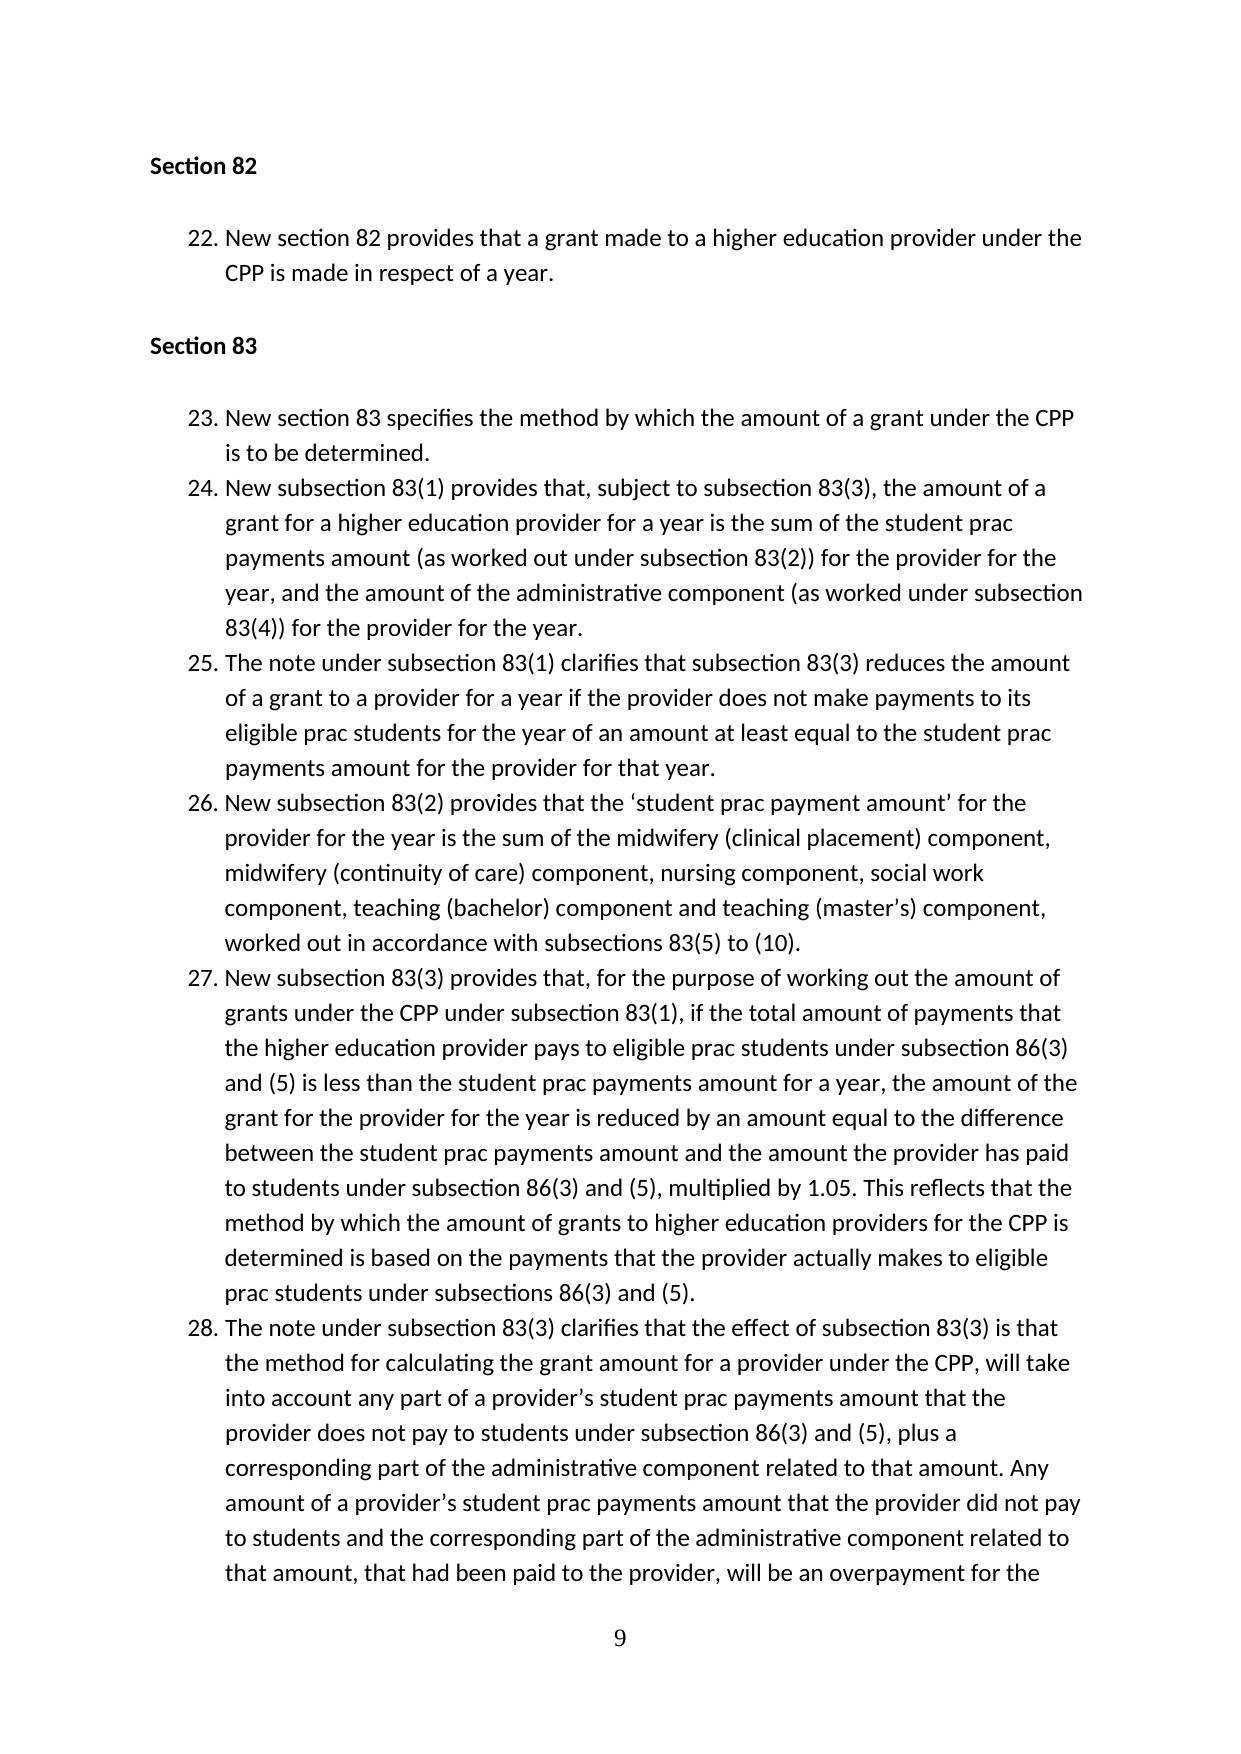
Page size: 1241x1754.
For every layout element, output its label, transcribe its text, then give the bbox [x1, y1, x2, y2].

text Section 82 [150, 150, 1090, 181]
text Section 83 [150, 330, 1090, 361]
list New subsection 83(1) provides that, subject to subsection 83(3), the amount of a grant for a higher education provider for a year is the sum of the student prac payments amount (as worked out under subsection 83(2)) for the provider for the year, and the amount of the administrative component (as worked under subsection 83(4)) for the provider for the year. [187, 472, 1090, 643]
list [187, 1312, 1090, 1588]
list New subsection 83(2) provides that the ‘student prac payment amount’ for the provider for the year is the sum of the midwifery (clinical placement) component, midwifery (continuity of care) component, nursing component, social work component, teaching (bachelor) component and teaching (master’s) component, worked out in accordance with subsections 83(5) to (10). [187, 787, 1090, 958]
list New section 83 specifies the method by which the amount of a grant under the CPP is to be determined. [187, 402, 1090, 468]
list New subsection 83(3) provides that, for the purpose of working out the amount of grants under the CPP under subsection 83(1), if the total amount of payments that the higher education provider pays to eligible prac students under subsection 86(3) and (5) is less than the student prac payments amount for a year, the amount of the grant for the provider for the year is reduced by an amount equal to the difference between the student prac payments amount and the amount the provider has paid to students under subsection 86(3) and (5), multiplied by 1.05. This reflects that the method by which the amount of grants to higher education providers for the CPP is determined is based on the payments that the provider actually makes to eligible prac students under subsections 86(3) and (5). [187, 962, 1090, 1308]
list New section 82 provides that a grant made to a higher education provider under the CPP is made in respect of a year. [187, 222, 1090, 288]
list The note under subsection 83(1) clarifies that subsection 83(3) reduces the amount of a grant to a provider for a year if the provider does not make payments to its eligible prac students for the year of an amount at least equal to the student prac payments amount for the provider for that year. [187, 647, 1090, 783]
